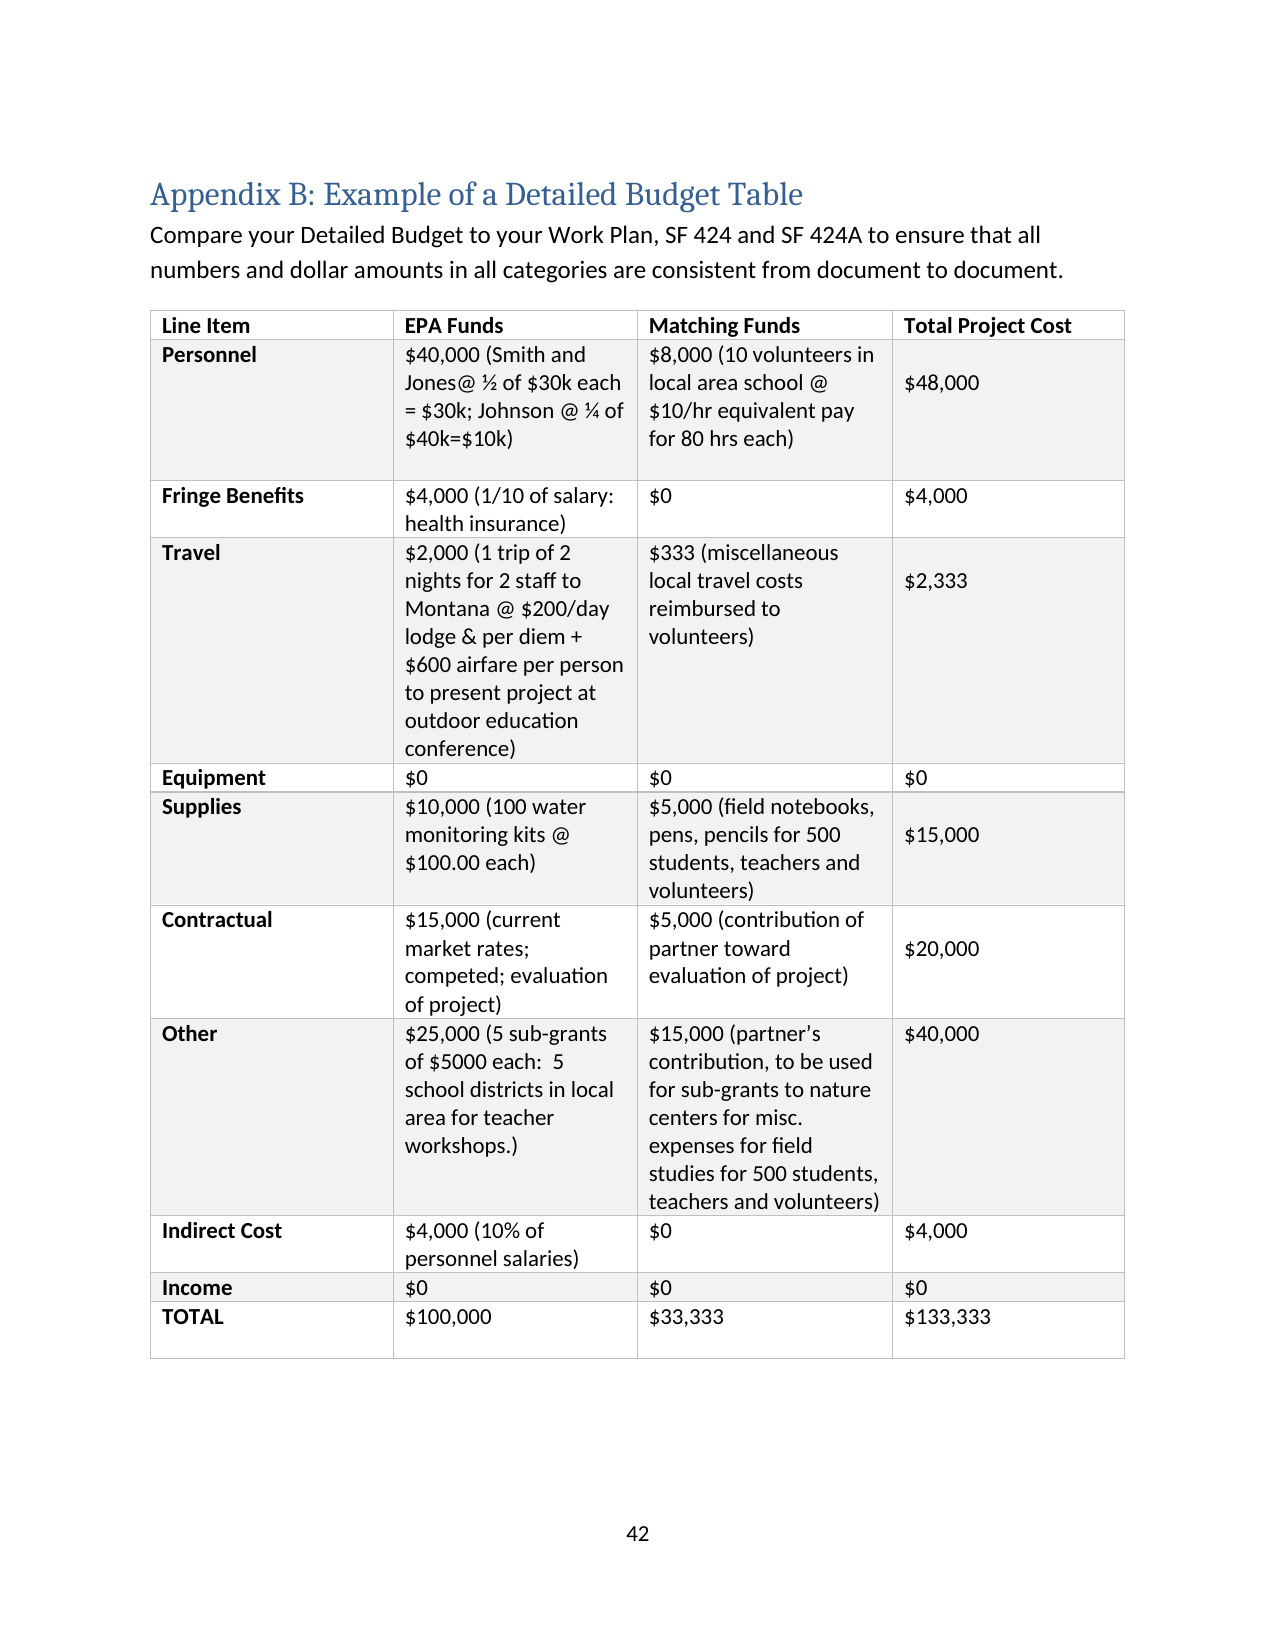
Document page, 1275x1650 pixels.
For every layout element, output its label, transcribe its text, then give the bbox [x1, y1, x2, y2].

table_cell $2,000 (1 trip of 2 nights for 2 staff to Montana @ $200/day lodge & per diem + $600 airfare per person to present project at outdoor education conference) [394, 538, 637, 762]
table_cell $4,000 [893, 481, 1124, 537]
table_cell Other [151, 1019, 393, 1215]
table_cell Supplies [151, 793, 393, 904]
table_header Total Project Cost [893, 311, 1124, 339]
table_cell $40,000 [893, 1019, 1124, 1215]
table_cell Indirect Cost [151, 1216, 393, 1272]
table_cell $100,000 [394, 1302, 637, 1358]
table_cell $33,333 [638, 1302, 892, 1358]
table_cell $4,000 [893, 1216, 1124, 1272]
table_cell $0 [638, 481, 892, 537]
subtitle Appendix B: Example of a Detailed Budget Table [150, 175, 1125, 213]
table_cell $0 [394, 1273, 637, 1301]
table_cell $25,000 (5 sub-grants of $5000 each: 5 school districts in local area for teacher workshops.) [394, 1019, 637, 1215]
table_cell Equipment [151, 764, 393, 791]
table_cell Personnel [151, 340, 393, 480]
table_cell $0 [394, 764, 637, 791]
table_cell $15,000 (current market rates; competed; evaluation of project) [394, 906, 637, 1018]
table_cell $15,000 (partner’s contribution, to be used for sub-grants to nature centers for misc. expenses for field studies for 500 students, teachers and volunteers) [638, 1019, 892, 1215]
table_cell $133,333 [893, 1302, 1124, 1358]
table_cell $8,000 (10 volunteers in local area school @ $10/hr equivalent pay for 80 hrs each) [638, 340, 892, 480]
table_cell $4,000 (10% of personnel salaries) [394, 1216, 637, 1272]
table_cell $0 [638, 764, 892, 791]
table_header EPA Funds [394, 311, 637, 339]
table_cell $10,000 (100 water monitoring kits @ $100.00 each) [394, 793, 637, 904]
table_cell $2,333 [893, 538, 1124, 762]
text Compare your Detailed Budget to your Work Plan, SF 424 and SF 424A to ensure that all numbers and dollar amounts in all categories are consistent from document to document. [150, 219, 1125, 284]
table_cell $48,000 [893, 340, 1124, 480]
table_cell $15,000 [893, 793, 1124, 904]
table_cell Fringe Benefits [151, 481, 393, 537]
table_header Matching Funds [638, 311, 892, 339]
table_cell Travel [151, 538, 393, 762]
table_cell $4,000 (1/10 of salary: health insurance) [394, 481, 637, 537]
table_cell $40,000 (Smith and Jones@ ½ of $30k each = $30k; Johnson @ ¼ of $40k=$10k) [394, 340, 637, 480]
table_header Line Item [151, 311, 393, 339]
table_cell Income [151, 1273, 393, 1301]
table_cell $5,000 (contribution of partner toward evaluation of project) [638, 906, 892, 1018]
table_cell $333 (miscellaneous local travel costs reimbursed to volunteers) [638, 538, 892, 762]
table_cell Contractual [151, 906, 393, 1018]
table_cell $0 [893, 764, 1124, 791]
table_cell TOTAL [151, 1302, 393, 1358]
table_cell $20,000 [893, 906, 1124, 1018]
table_cell $0 [638, 1216, 892, 1272]
table_cell $0 [893, 1273, 1124, 1301]
table_cell $5,000 (field notebooks, pens, pencils for 500 students, teachers and volunteers) [638, 793, 892, 904]
table_cell $0 [638, 1273, 892, 1301]
